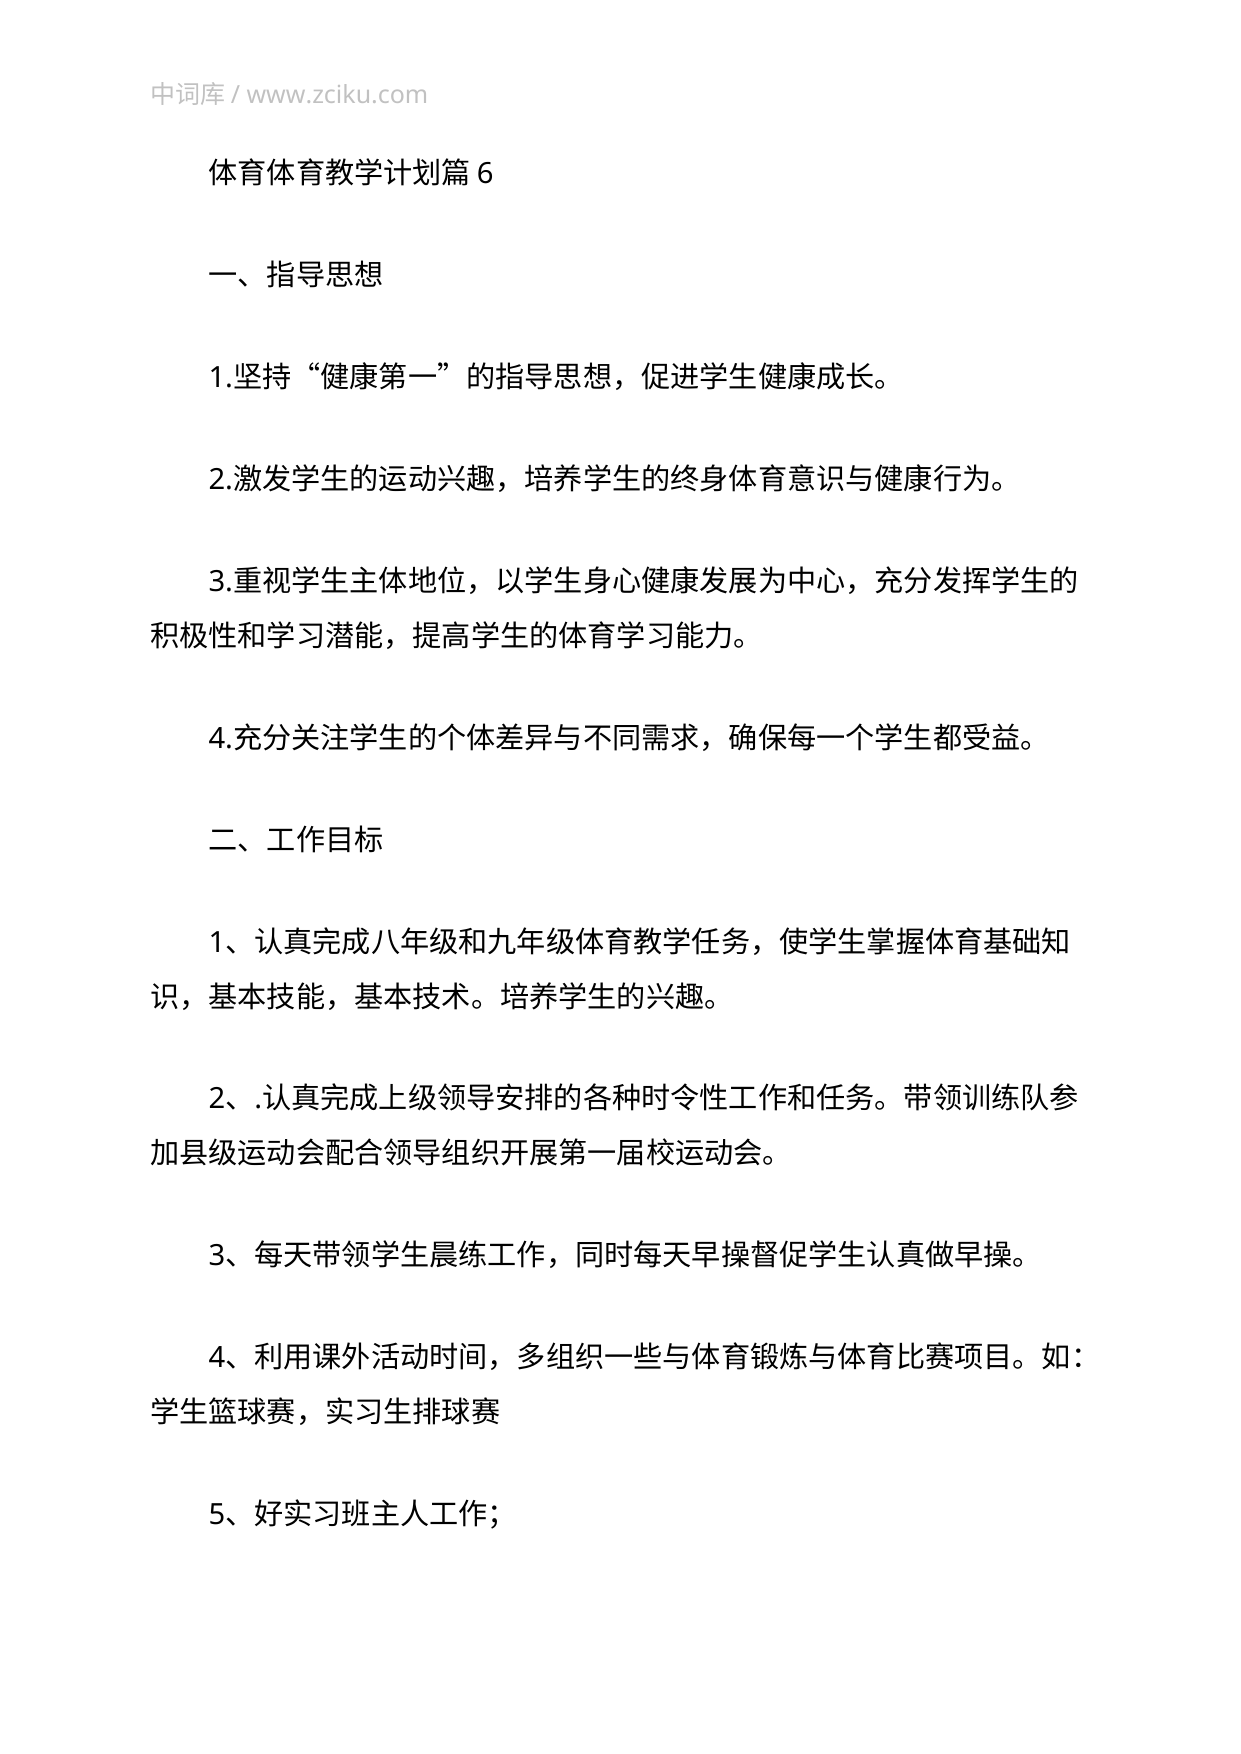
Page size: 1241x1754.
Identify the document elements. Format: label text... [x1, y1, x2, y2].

text 1、认真完成八年级和九年级体育教学任务，使学生掌握体育基础知识，基本技能，基本技术。培养学生的兴趣。 [150, 918, 1090, 1016]
text 4.充分关注学生的个体差异与不同需求，确保每一个学生都受益。 [150, 714, 1090, 757]
text 5、好实习班主人工作； [150, 1491, 1090, 1533]
text 一、指导思想 [150, 252, 1090, 294]
text 3、每天带领学生晨练工作，同时每天早操督促学生认真做早操。 [150, 1232, 1090, 1274]
text 2、.认真完成上级领导安排的各种时令性工作和任务。带领训练队参加县级运动会配合领导组织开展第一届校运动会。 [150, 1075, 1090, 1172]
text 二、工作目标 [150, 816, 1090, 859]
text 体育体育教学计划篇6 [150, 150, 1090, 192]
text 3.重视学生主体地位，以学生身心健康发展为中心，充分发挥学生的积极性和学习潜能，提高学生的体育学习能力。 [150, 558, 1090, 655]
text 1.坚持“健康第一”的指导思想，促进学生健康成长。 [150, 354, 1090, 396]
text 2.激发学生的运动兴趣，培养学生的终身体育意识与健康行为。 [150, 456, 1090, 498]
text 4、利用课外活动时间，多组织一些与体育锻炼与体育比赛项目。如：学生篮球赛，实习生排球赛 [150, 1334, 1090, 1431]
